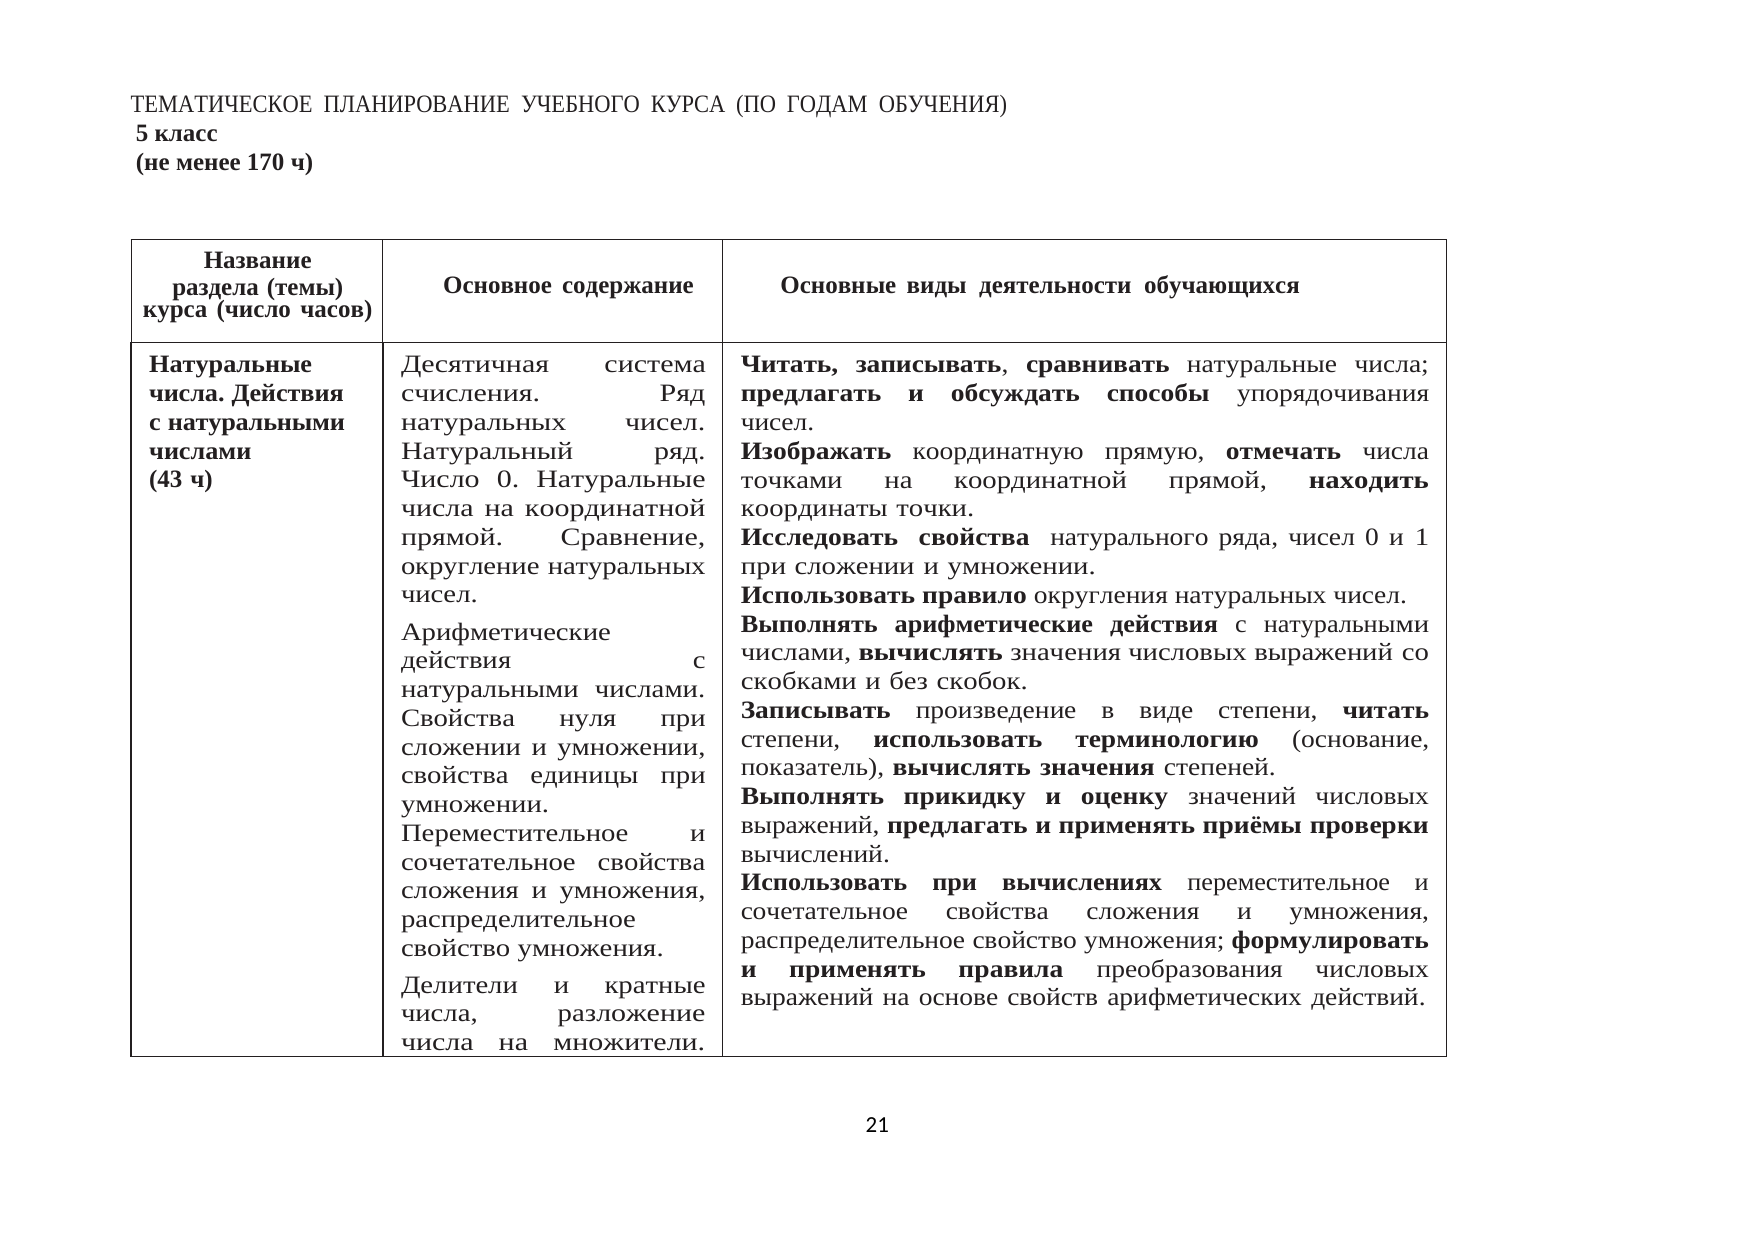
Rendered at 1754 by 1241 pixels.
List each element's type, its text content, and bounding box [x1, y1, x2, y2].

text (не менее 170 ч) [136, 147, 1619, 176]
table_header Основные виды деятельности обучающихся [723, 240, 1446, 342]
table_header Название раздела (темы) курса (число часов) [132, 240, 382, 342]
table_header Основное содержание [383, 240, 722, 342]
text 5 класс [136, 118, 1619, 146]
subtitle ТЕМАТИЧЕСКОЕ ПЛАНИРОВАНИЕ УЧЕБНОГО КУРСА (ПО ГОДАМ ОБУЧЕНИЯ) [130, 89, 1636, 117]
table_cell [723, 343, 1446, 1056]
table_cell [384, 343, 722, 1056]
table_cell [132, 343, 382, 1056]
